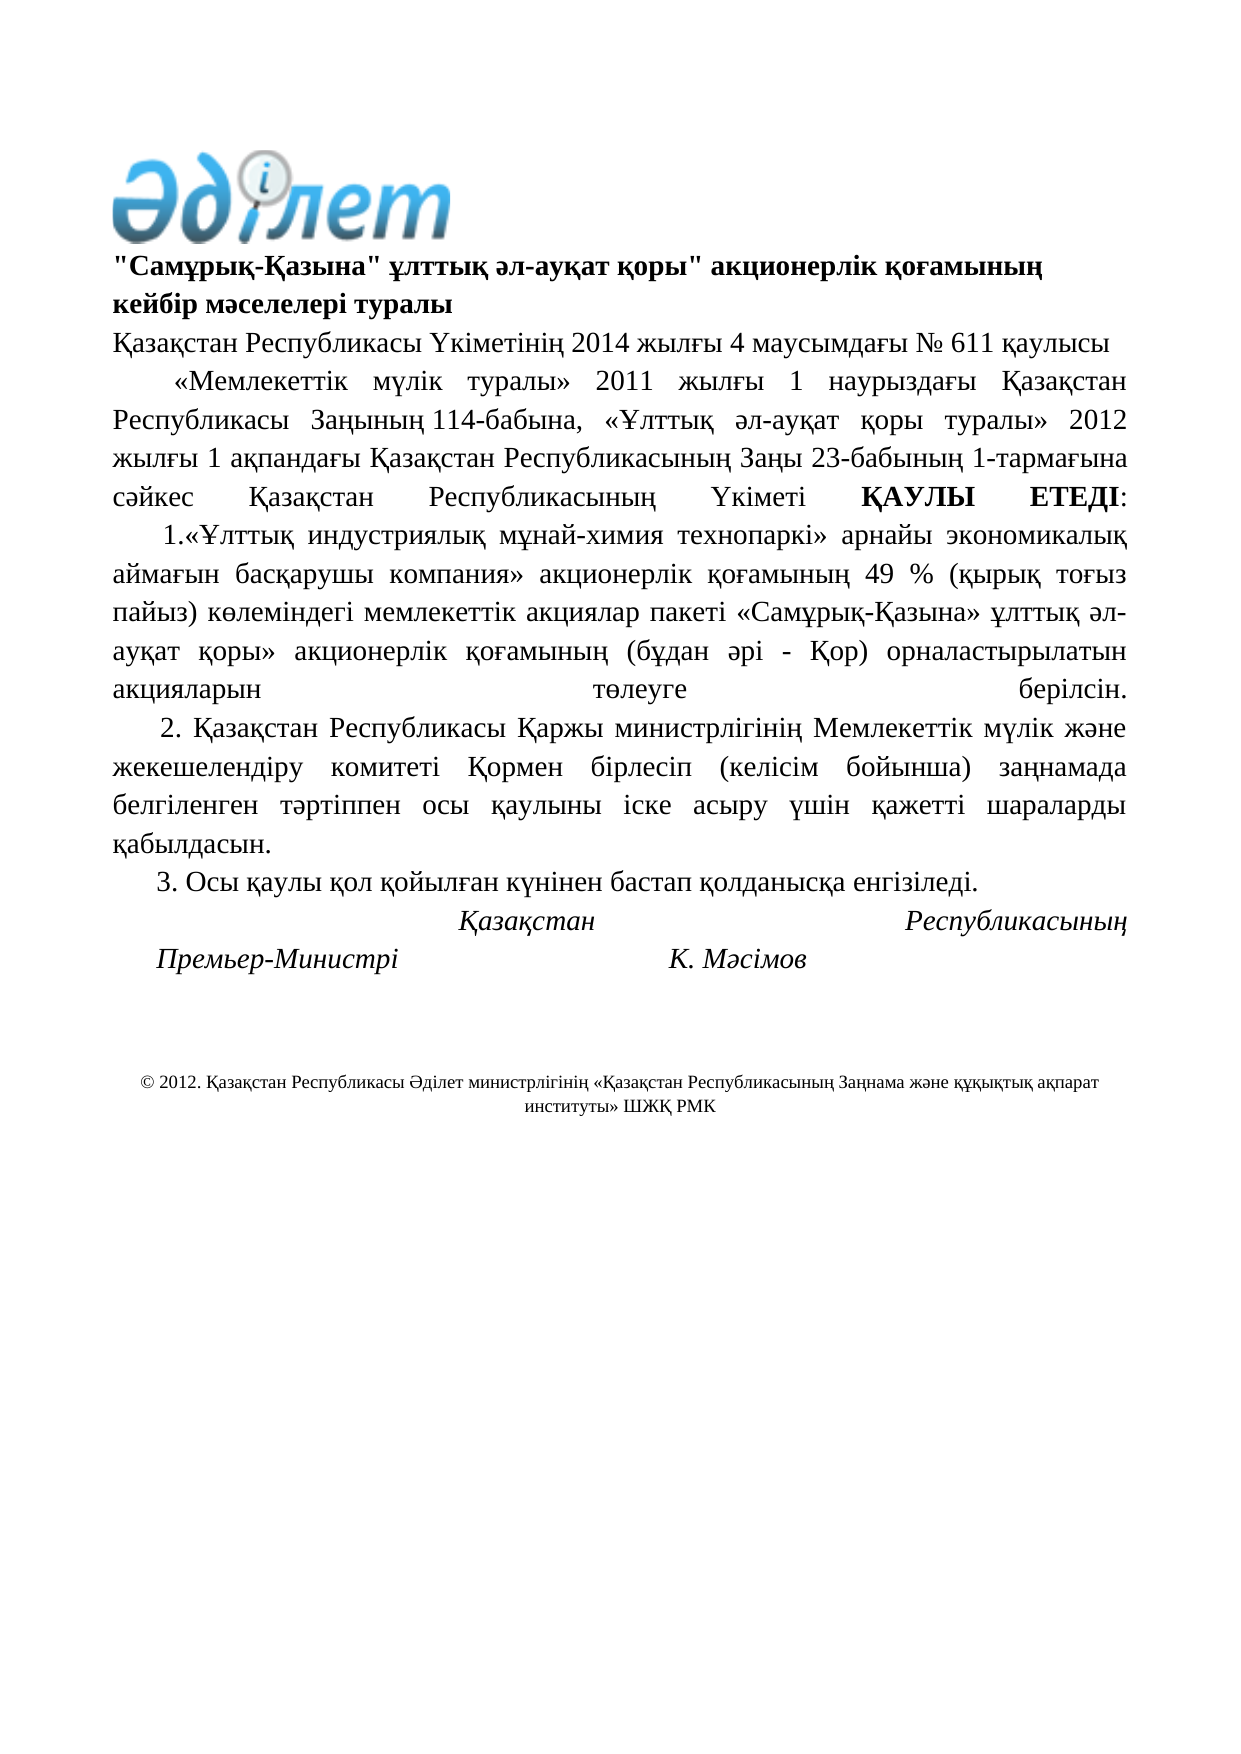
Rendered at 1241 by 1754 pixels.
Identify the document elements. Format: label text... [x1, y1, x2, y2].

text Қазақстан Республикасы Үкіметінің 2014 жылғы 4 маусымдағы № 611 қаулысы [112, 325, 1128, 358]
text «Мемлекеттік мүлік туралы» 2011 жылғы 1 наурыздағы Қазақстан Республикасы Заңының 114-бабына, «Ұлттық әл-ауқат қоры туралы» 2012 жылғы 1 ақпандағы Қазақстан Республикасының Заңы 23-бабының 1-тармағына сәйкес Қазақстан Республикасының Үкіметі ҚАУЛЫ ЕТЕДІ: 1.«Ұлттық индустриялық мұнай-химия технопаркі» арнайы экономикалық аймағын басқарушы компания» акционерлік қоғамының 49 % (қырық тоғыз пайыз) көлеміндегі мемлекеттік акциялар пакеті «Самұрық-Қазына» ұлттық әл-ауқат қоры» акционерлік қоғамының (бұдан әрі - Қор) орналастырылатын акцияларын төлеуге берілсін. 2. Қазақстан Республикасы Қаржы министрлігінің Мемлекеттік мүлік және жекешелендіру комитеті Қормен бірлесіп (келісім бойынша) заңнамада белгіленген тәртіппен осы қаулыны іске асыру үшін қажетті шараларды қабылдасын. 3. Осы қаулы қол қойылған күнінен бастап қолданысқа енгізіледі. [112, 363, 1128, 898]
text Қазақстан Республикасының Премьер-Министрі К. Мәсімов [112, 903, 1128, 975]
text "Самұрық-Қазына" ұлттық әл-ауқат қоры" акционерлік қоғамының кейбір мәселелері туралы [112, 248, 1128, 320]
text © 2012. Қазақстан Республикасы Әділет министрлігінің «Қазақстан Республикасының Заңнама және құқықтық ақпарат институты» ШЖҚ РМК [112, 1071, 1128, 1117]
picture [112, 150, 451, 244]
